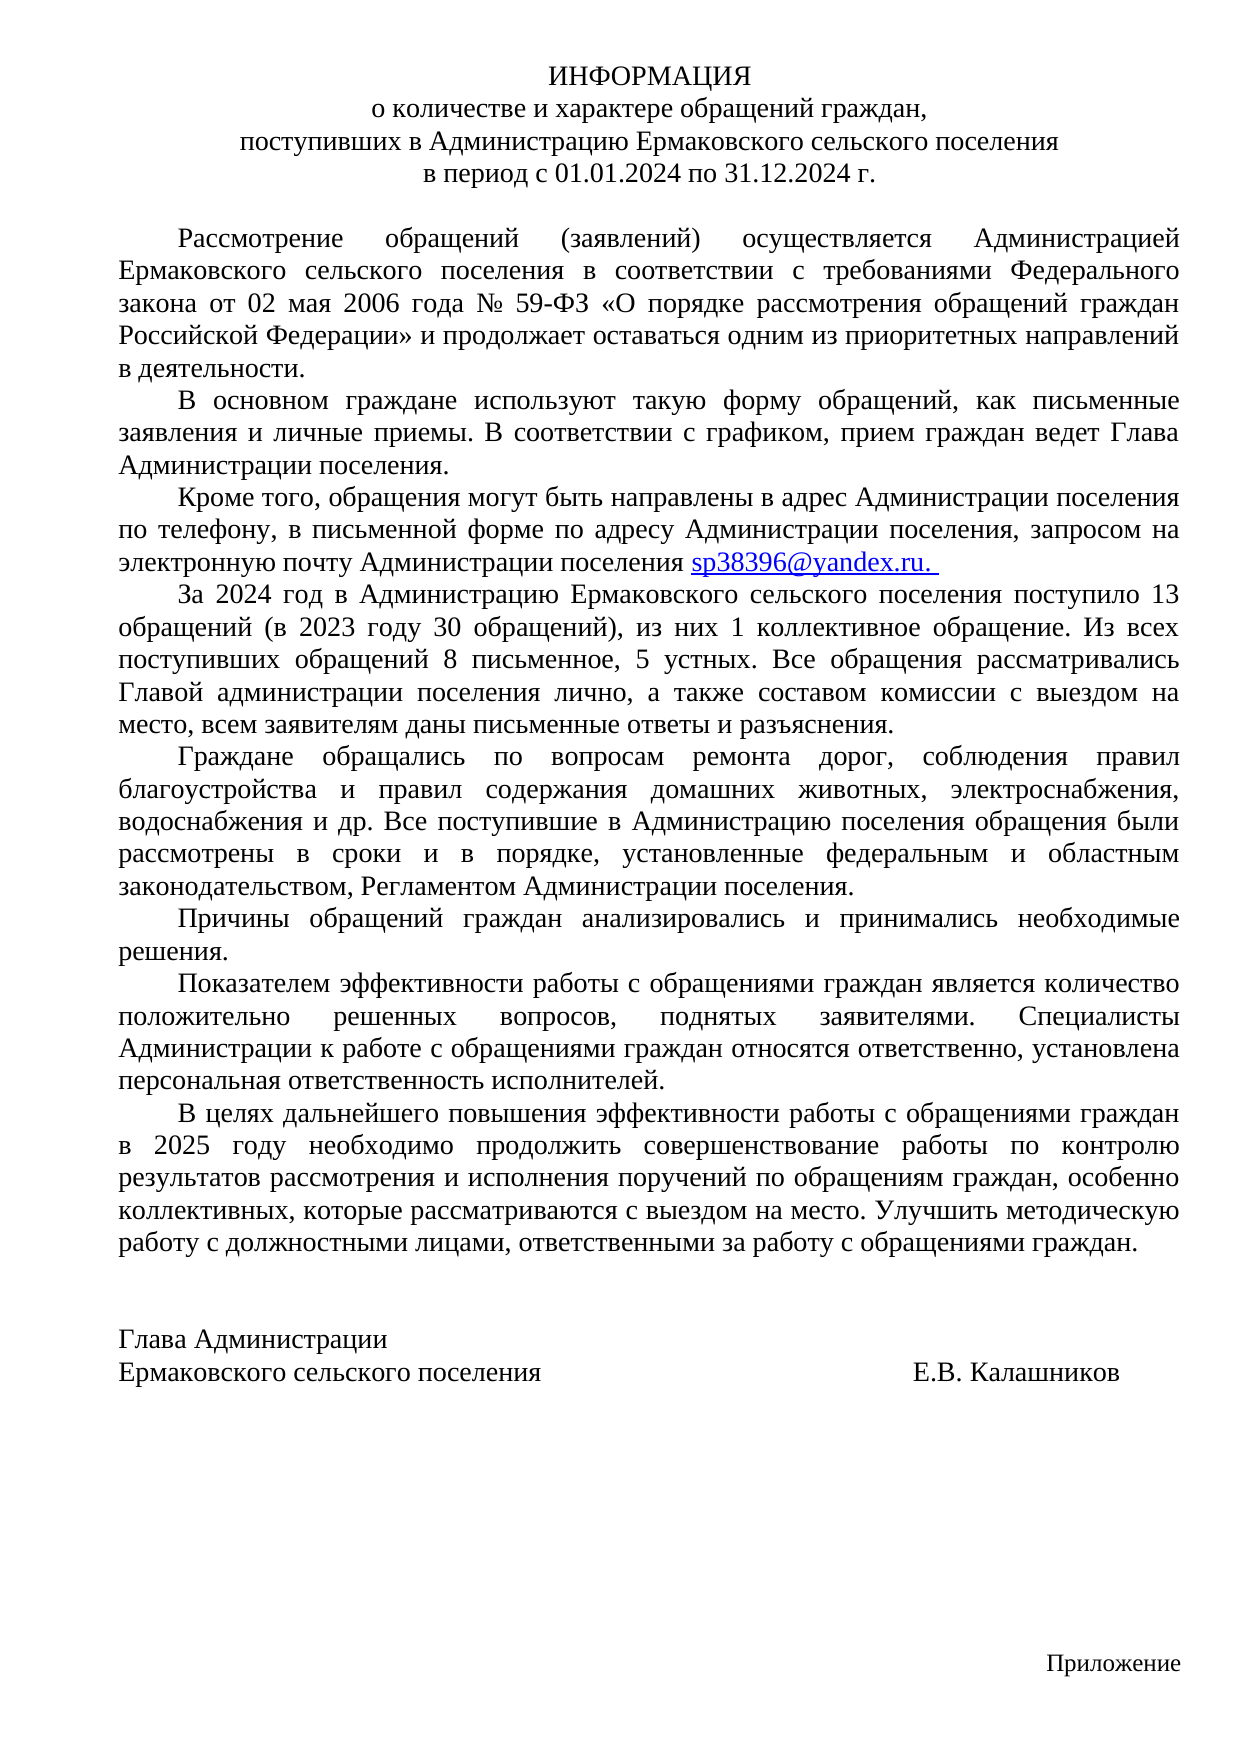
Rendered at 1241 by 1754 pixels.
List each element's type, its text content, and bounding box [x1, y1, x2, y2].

text Причины обращений граждан анализировались и принимались необходимые решения. [118, 901, 1181, 966]
text Глава Администрации [118, 1322, 1181, 1355]
text Показателем эффективности работы с обращениями граждан является количество положительно решенных вопросов, поднятых заявителями. Специалисты Администрации к работе с обращениями граждан относятся ответственно, установлена персональная ответственность исполнителей. [118, 966, 1181, 1096]
text Приложение [118, 1648, 1181, 1676]
text поступивших в Администрацию Ермаковского сельского поселения [118, 124, 1181, 156]
text в период с 01.01.2024 по 31.12.2024 г. [118, 156, 1181, 189]
text ИНФОРМАЦИЯ [118, 59, 1181, 91]
text о количестве и характере обращений граждан, [118, 91, 1181, 124]
text В основном граждане используют такую форму обращений, как письменные заявления и личные приемы. В соответствии с графиком, прием граждан ведет Глава Администрации поселения. [118, 383, 1181, 480]
text За 2024 год в Администрацию Ермаковского сельского поселения поступило 13 обращений (в 2023 году 30 обращений), из них 1 коллективное обращение. Из всех поступивших обращений 8 письменное, 5 устных. Все обращения рассматривались Главой администрации поселения лично, а также составом комиссии с выездом на место, всем заявителям даны письменные ответы и разъяснения. [118, 577, 1181, 739]
text Кроме того, обращения могут быть направлены в адрес Администрации поселения по телефону, в письменной форме по адресу Администрации поселения, запросом на электронную почту Администрации поселения sp38396@yandex.ru. [118, 480, 1181, 577]
text Ермаковского сельского поселения Е.В. Калашников [118, 1355, 1181, 1387]
text В целях дальнейшего повышения эффективности работы с обращениями граждан в 2025 году необходимо продолжить совершенствование работы по контролю результатов рассмотрения и исполнения поручений по обращениям граждан, особенно коллективных, которые рассматриваются с выездом на место. Улучшить методическую работу с должностными лицами, ответственными за работу с обращениями граждан. [118, 1096, 1181, 1258]
text Рассмотрение обращений (заявлений) осуществляется Администрацией Ермаковского сельского поселения в соответствии с требованиями Федерального закона от 02 мая 2006 года № 59-ФЗ «О порядке рассмотрения обращений граждан Российской Федерации» и продолжает оставаться одним из приоритетных направлений в деятельности. [118, 221, 1181, 383]
text Граждане обращались по вопросам ремонта дорог, соблюдения правил благоустройства и правил содержания домашних животных, электроснабжения, водоснабжения и др. Все поступившие в Администрацию поселения обращения были рассмотрены в сроки и в порядке, установленные федеральным и областным законодательством, Регламентом Администрации поселения. [118, 739, 1181, 901]
